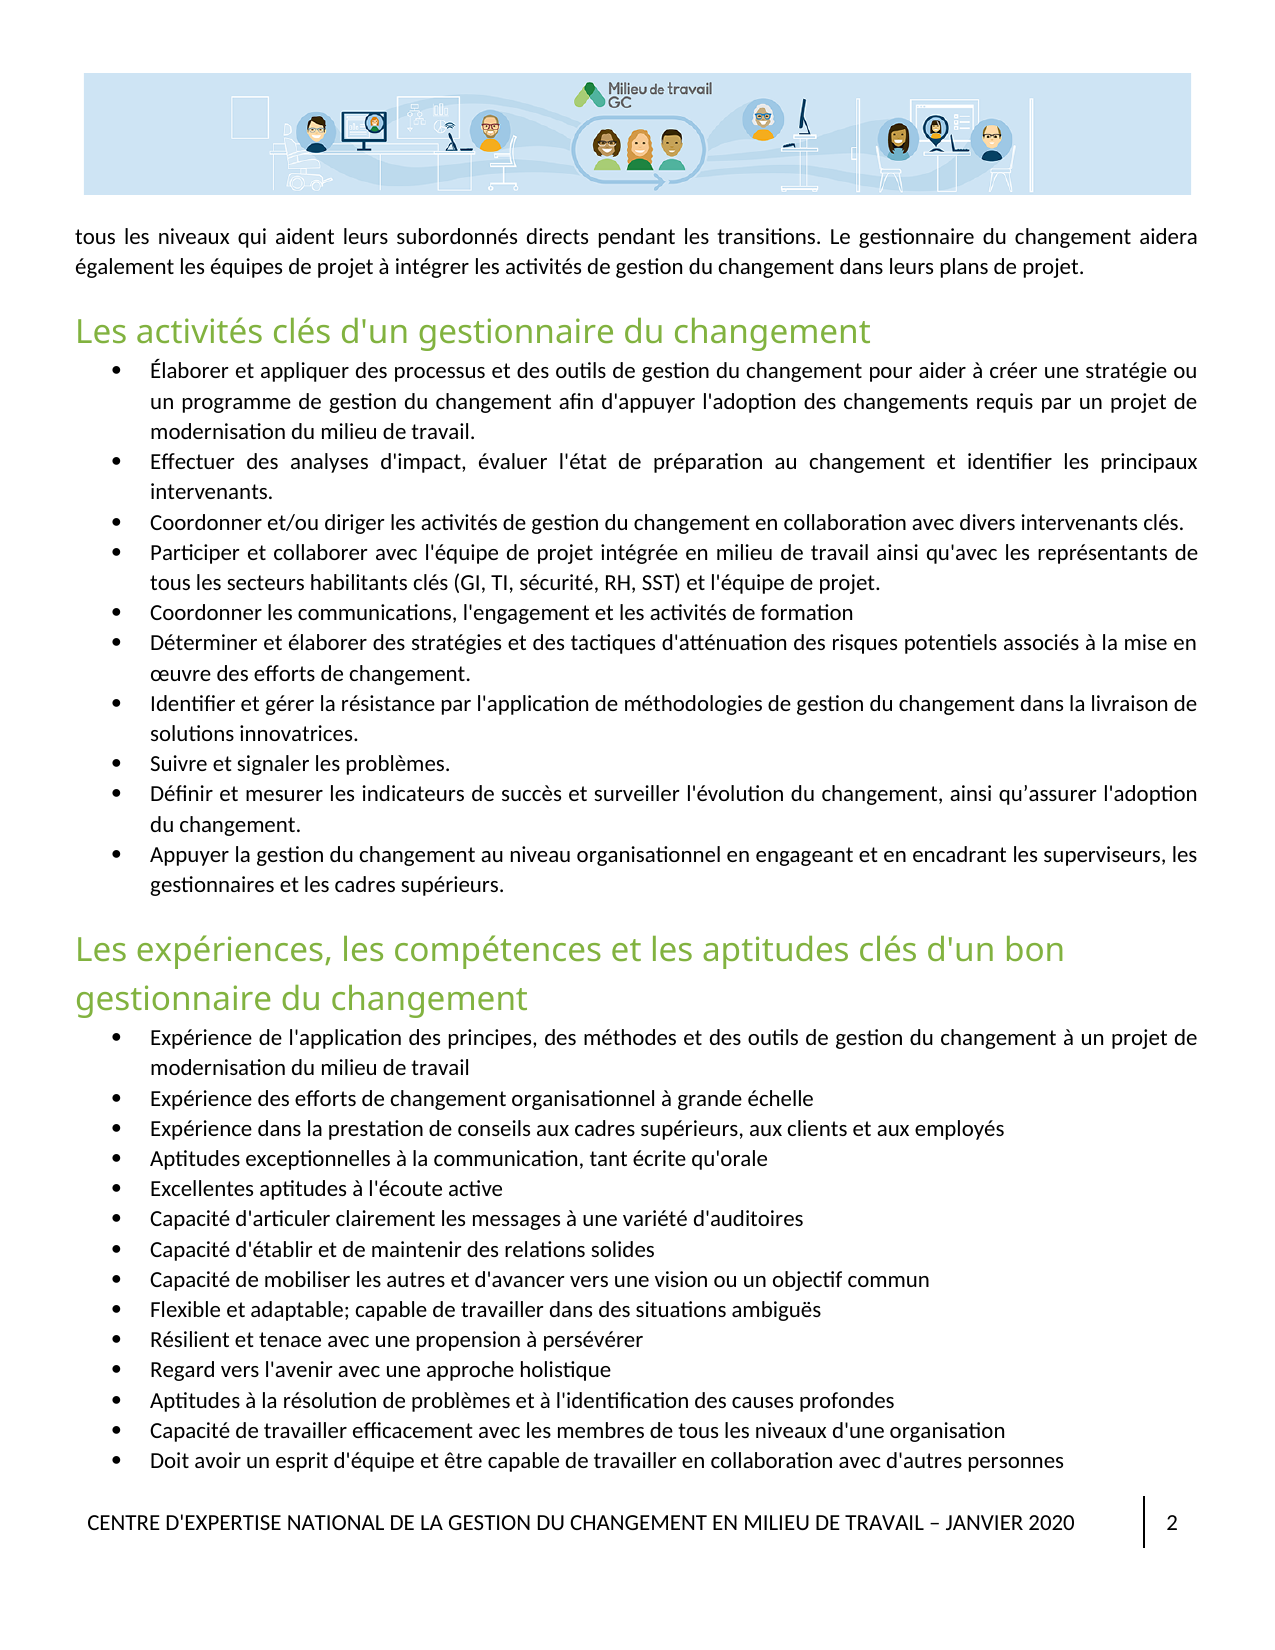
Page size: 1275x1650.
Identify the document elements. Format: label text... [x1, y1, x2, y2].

list Flexible et adaptable; capable de travailler dans des situations ambiguës [112, 1295, 1200, 1323]
list Aptitudes exceptionnelles à la communication, tant écrite qu'orale [112, 1144, 1200, 1172]
list Capacité de travailler efficacement avec les membres de tous les niveaux d'une organisation [112, 1416, 1200, 1444]
list Participer et collaborer avec l'équipe de projet intégrée en milieu de travail ainsi qu'avec les représentants de tous les secteurs habilitants clés (GI, TI, sécurité, RH, SST) et l'équipe de projet. [112, 538, 1200, 596]
subtitle Les activités clés d'un gestionnaire du changement [75, 308, 1200, 353]
list Regard vers l'avenir avec une approche holistique [112, 1356, 1200, 1383]
picture [83, 73, 1192, 195]
list Identifier et gérer la résistance par l'application de méthodologies de gestion du changement dans la livraison de solutions innovatrices. [112, 689, 1200, 747]
list Expérience de l'application des principes, des méthodes et des outils de gestion du changement à un projet de modernisation du milieu de travail [112, 1023, 1200, 1081]
list Effectuer des analyses d'impact, évaluer l'état de préparation au changement et identifier les principaux intervenants. [112, 447, 1200, 505]
list Aptitudes à la résolution de problèmes et à l'identification des causes profondes [112, 1386, 1200, 1414]
list Coordonner et/ou diriger les activités de gestion du changement en collaboration avec divers intervenants clés. [112, 508, 1200, 536]
list Déterminer et élaborer des stratégies et des tactiques d'atténuation des risques potentiels associés à la mise en œuvre des efforts de changement. [112, 628, 1200, 687]
list Élaborer et appliquer des processus et des outils de gestion du changement pour aider à créer une stratégie ou un programme de gestion du changement afin d'appuyer l'adoption des changements requis par un projet de modernisation du milieu de travail. [112, 357, 1200, 445]
list Définir et mesurer les indicateurs de succès et surveiller l'évolution du changement, ainsi qu’assurer l'adoption du changement. [112, 779, 1200, 838]
list Capacité de mobiliser les autres et d'avancer vers une vision ou un objectif commun [112, 1265, 1200, 1293]
list Excellentes aptitudes à l'écoute active [112, 1174, 1200, 1202]
list Expérience dans la prestation de conseils aux cadres supérieurs, aux clients et aux employés [112, 1114, 1200, 1142]
subtitle Les expériences, les compétences et les aptitudes clés d'un bon gestionnaire du changement [75, 925, 1200, 1020]
list Doit avoir un esprit d'équipe et être capable de travailler en collaboration avec d'autres personnes [112, 1446, 1200, 1474]
list Capacité d'articuler clairement les messages à une variété d'auditoires [112, 1204, 1200, 1232]
list Expérience des efforts de changement organisationnel à grande échelle [112, 1084, 1200, 1112]
list Résilient et tenace avec une propension à persévérer [112, 1325, 1200, 1353]
list Coordonner les communications, l'engagement et les activités de formation [112, 598, 1200, 626]
list Capacité d'établir et de maintenir des relations solides [112, 1235, 1200, 1263]
list Appuyer la gestion du changement au niveau organisationnel en engageant et en encadrant les superviseurs, les gestionnaires et les cadres supérieurs. [112, 840, 1200, 898]
list Suivre et signaler les problèmes. [112, 749, 1200, 777]
